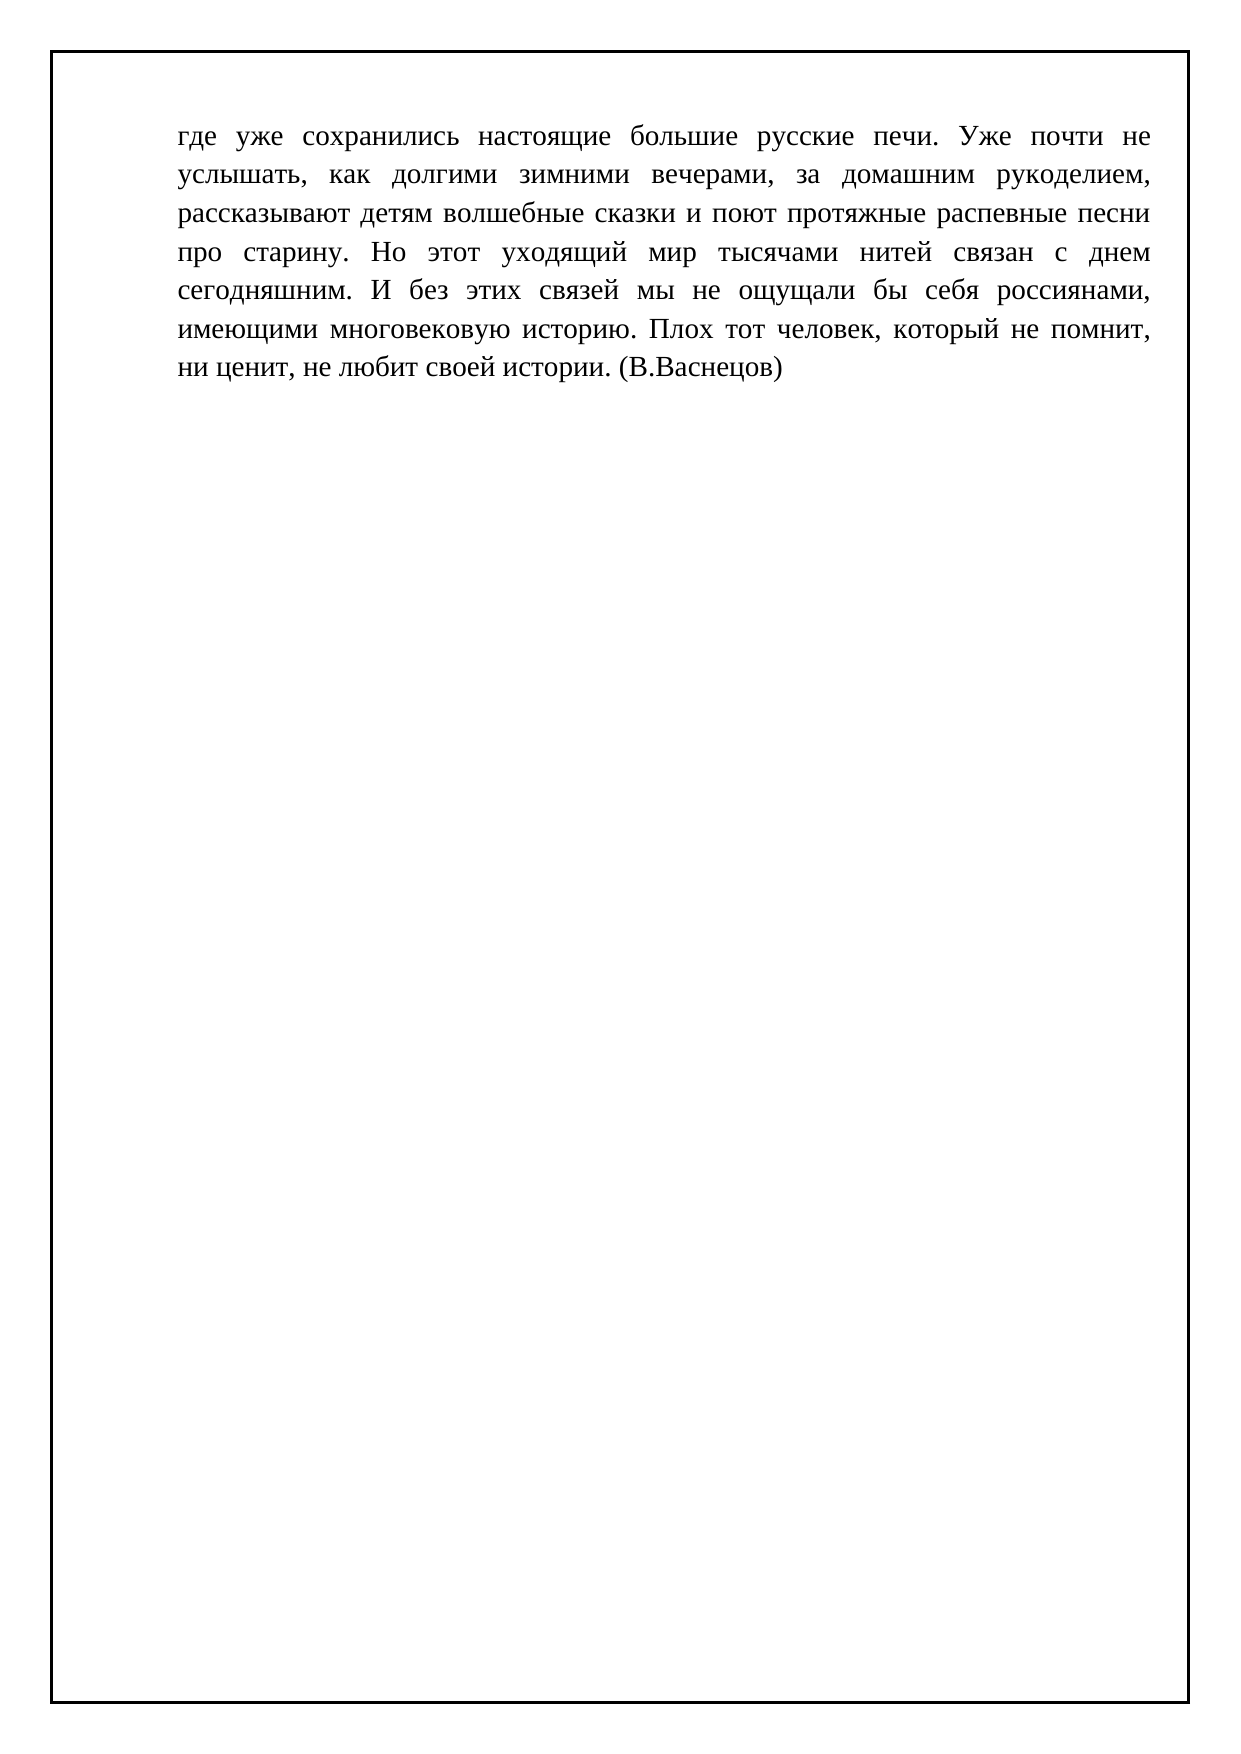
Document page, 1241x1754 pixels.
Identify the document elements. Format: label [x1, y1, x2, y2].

text [177, 118, 1152, 460]
